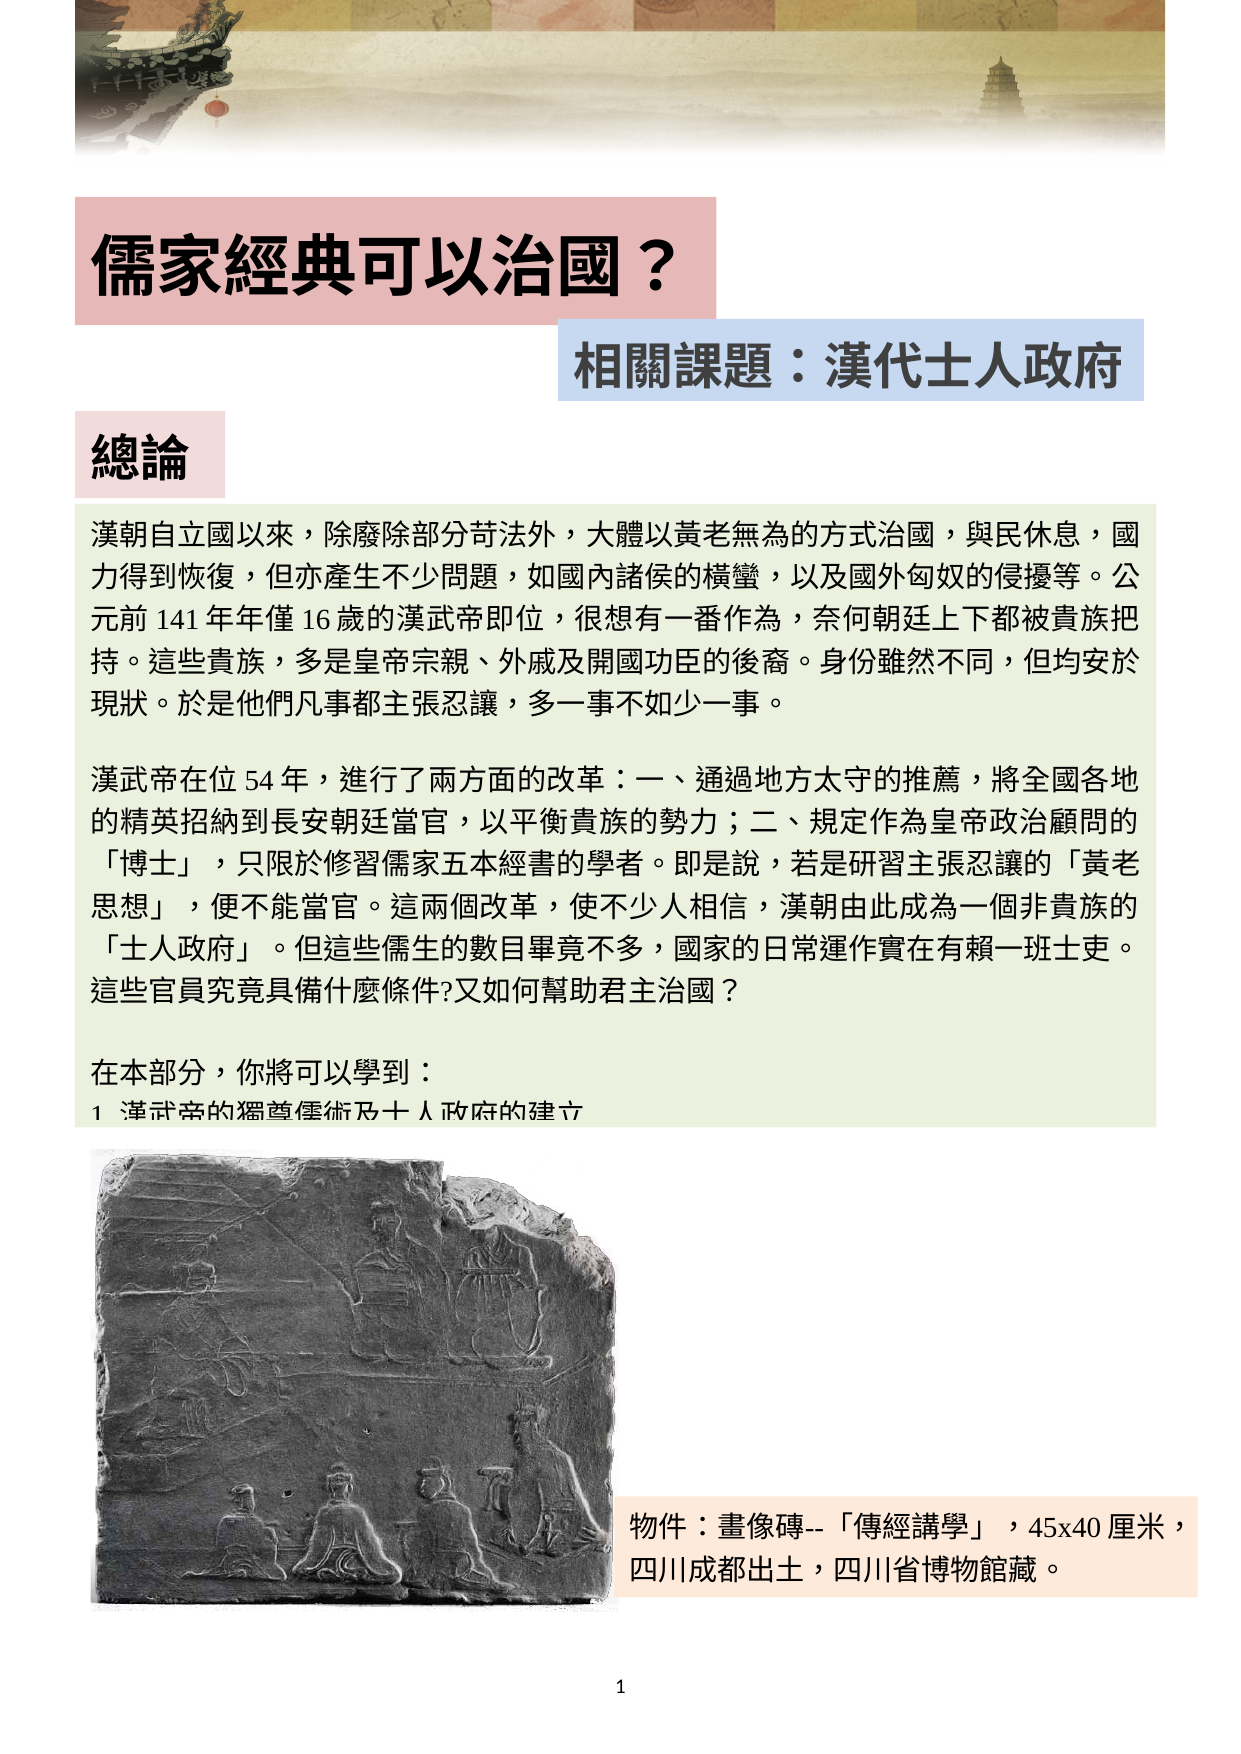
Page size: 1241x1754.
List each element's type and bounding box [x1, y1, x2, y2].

picture [90, 1149, 619, 1612]
picture [75, 0, 1166, 166]
